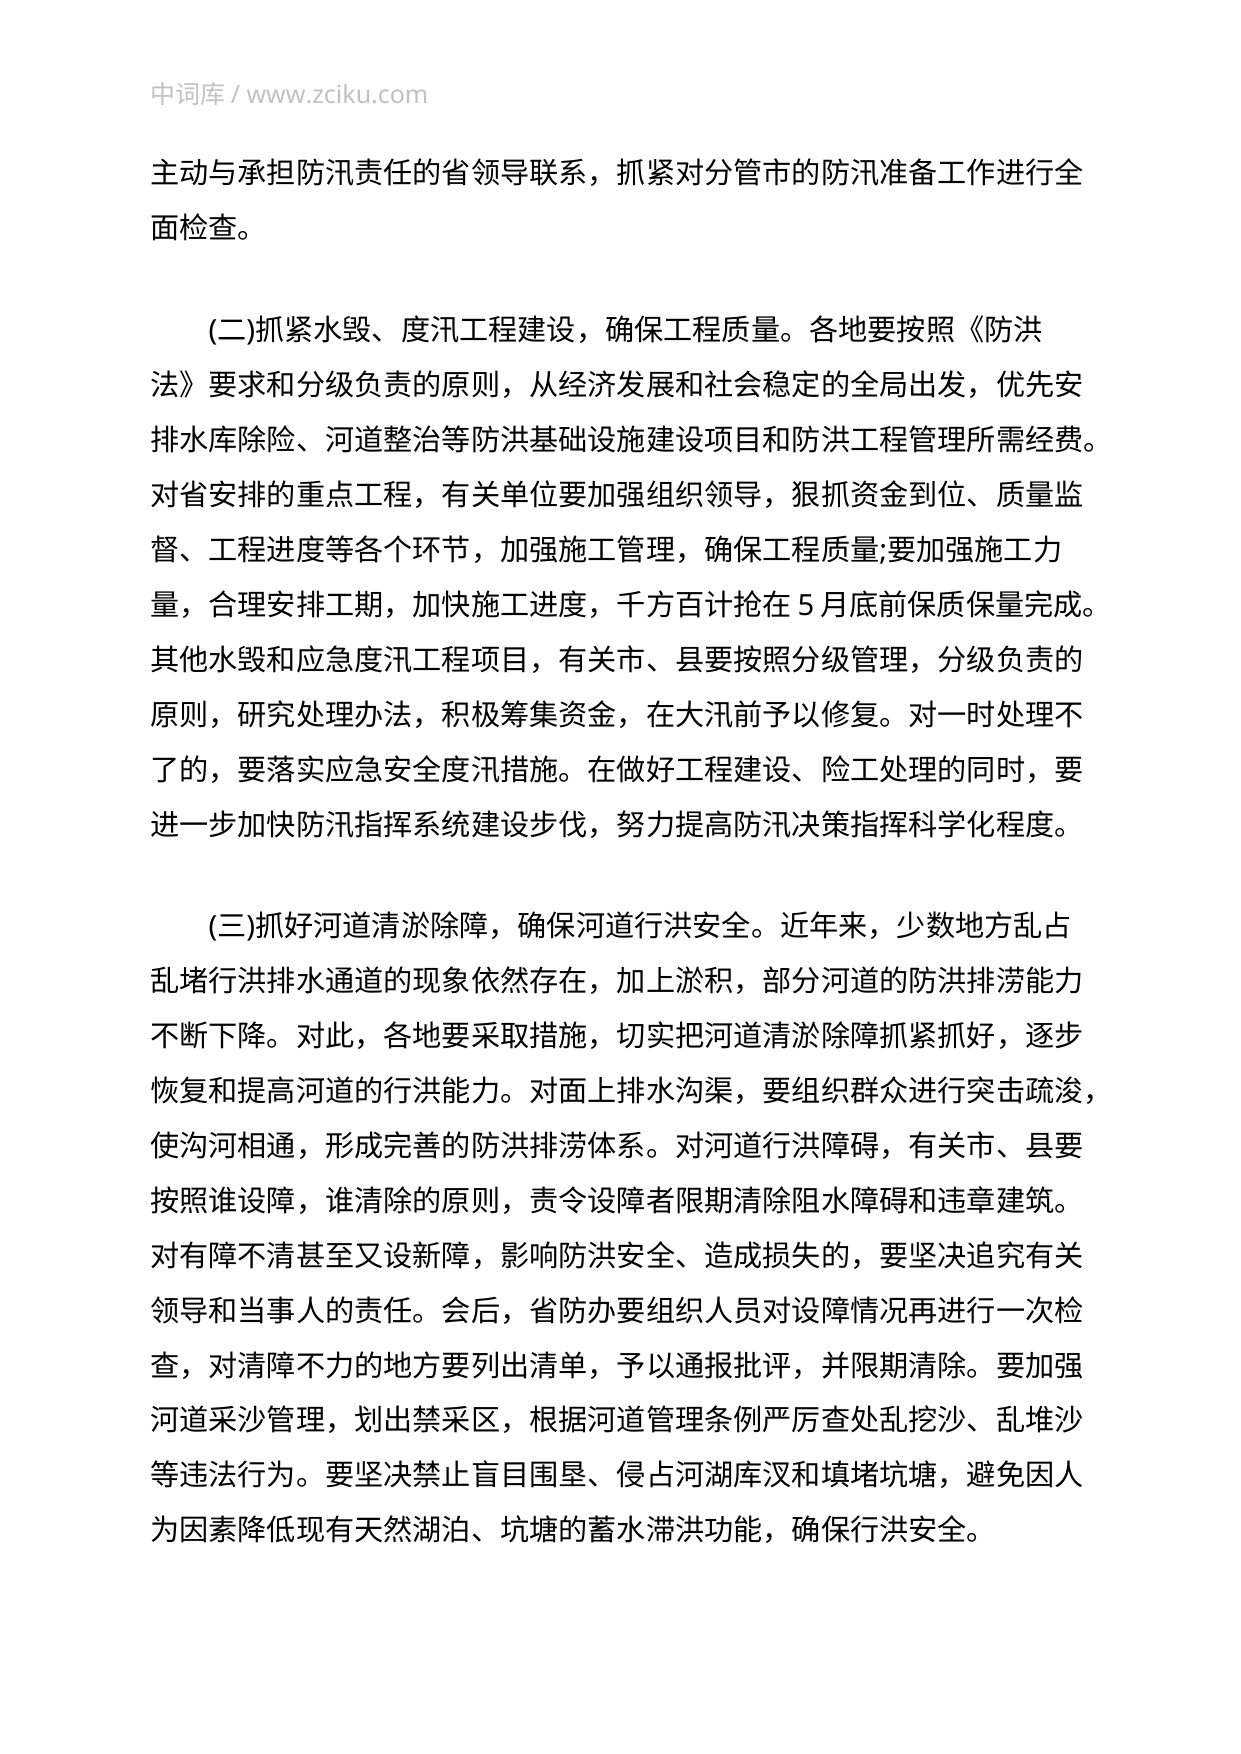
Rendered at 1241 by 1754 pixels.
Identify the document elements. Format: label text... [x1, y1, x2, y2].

text (三)抓好河道清淤除障，确保河道行洪安全。近年来，少数地方乱占乱堵行洪排水通道的现象依然存在，加上淤积，部分河道的防洪排涝能力不断下降。对此，各地要采取措施，切实把河道清淤除障抓紧抓好，逐步恢复和提高河道的行洪能力。对面上排水沟渠，要组织群众进行突击疏浚，使沟河相通，形成完善的防洪排涝体系。对河道行洪障碍，有关市、县要按照谁设障，谁清除的原则，责令设障者限期清除阻水障碍和违章建筑。对有障不清甚至又设新障，影响防洪安全、造成损失的，要坚决追究有关领导和当事人的责任。会后，省防办要组织人员对设障情况再进行一次检查，对清障不力的地方要列出清单，予以通报批评，并限期清除。要加强河道采沙管理，划出禁采区，根据河道管理条例严厉查处乱挖沙、乱堆沙等违法行为。要坚决禁止盲目围垦、侵占河湖库汊和填堵坑塘，避免因人为因素降低现有天然湖泊、坑塘的蓄水滞洪功能，确保行洪安全。 [150, 903, 1090, 1549]
text (二)抓紧水毁、度汛工程建设，确保工程质量。各地要按照《防洪法》要求和分级负责的原则，从经济发展和社会稳定的全局出发，优先安排水库除险、河道整治等防洪基础设施建设项目和防洪工程管理所需经费。对省安排的重点工程，有关单位要加强组织领导，狠抓资金到位、质量监督、工程进度等各个环节，加强施工管理，确保工程质量;要加强施工力量，合理安排工期，加快施工进度，千方百计抢在5月底前保质保量完成。其他水毁和应急度汛工程项目，有关市、县要按照分级管理，分级负责的原则，研究处理办法，积极筹集资金，在大汛前予以修复。对一时处理不了的，要落实应急安全度汛措施。在做好工程建设、险工处理的同时，要进一步加快防汛指挥系统建设步伐，努力提高防汛决策指挥科学化程度。 [150, 307, 1090, 843]
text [150, 150, 1090, 247]
